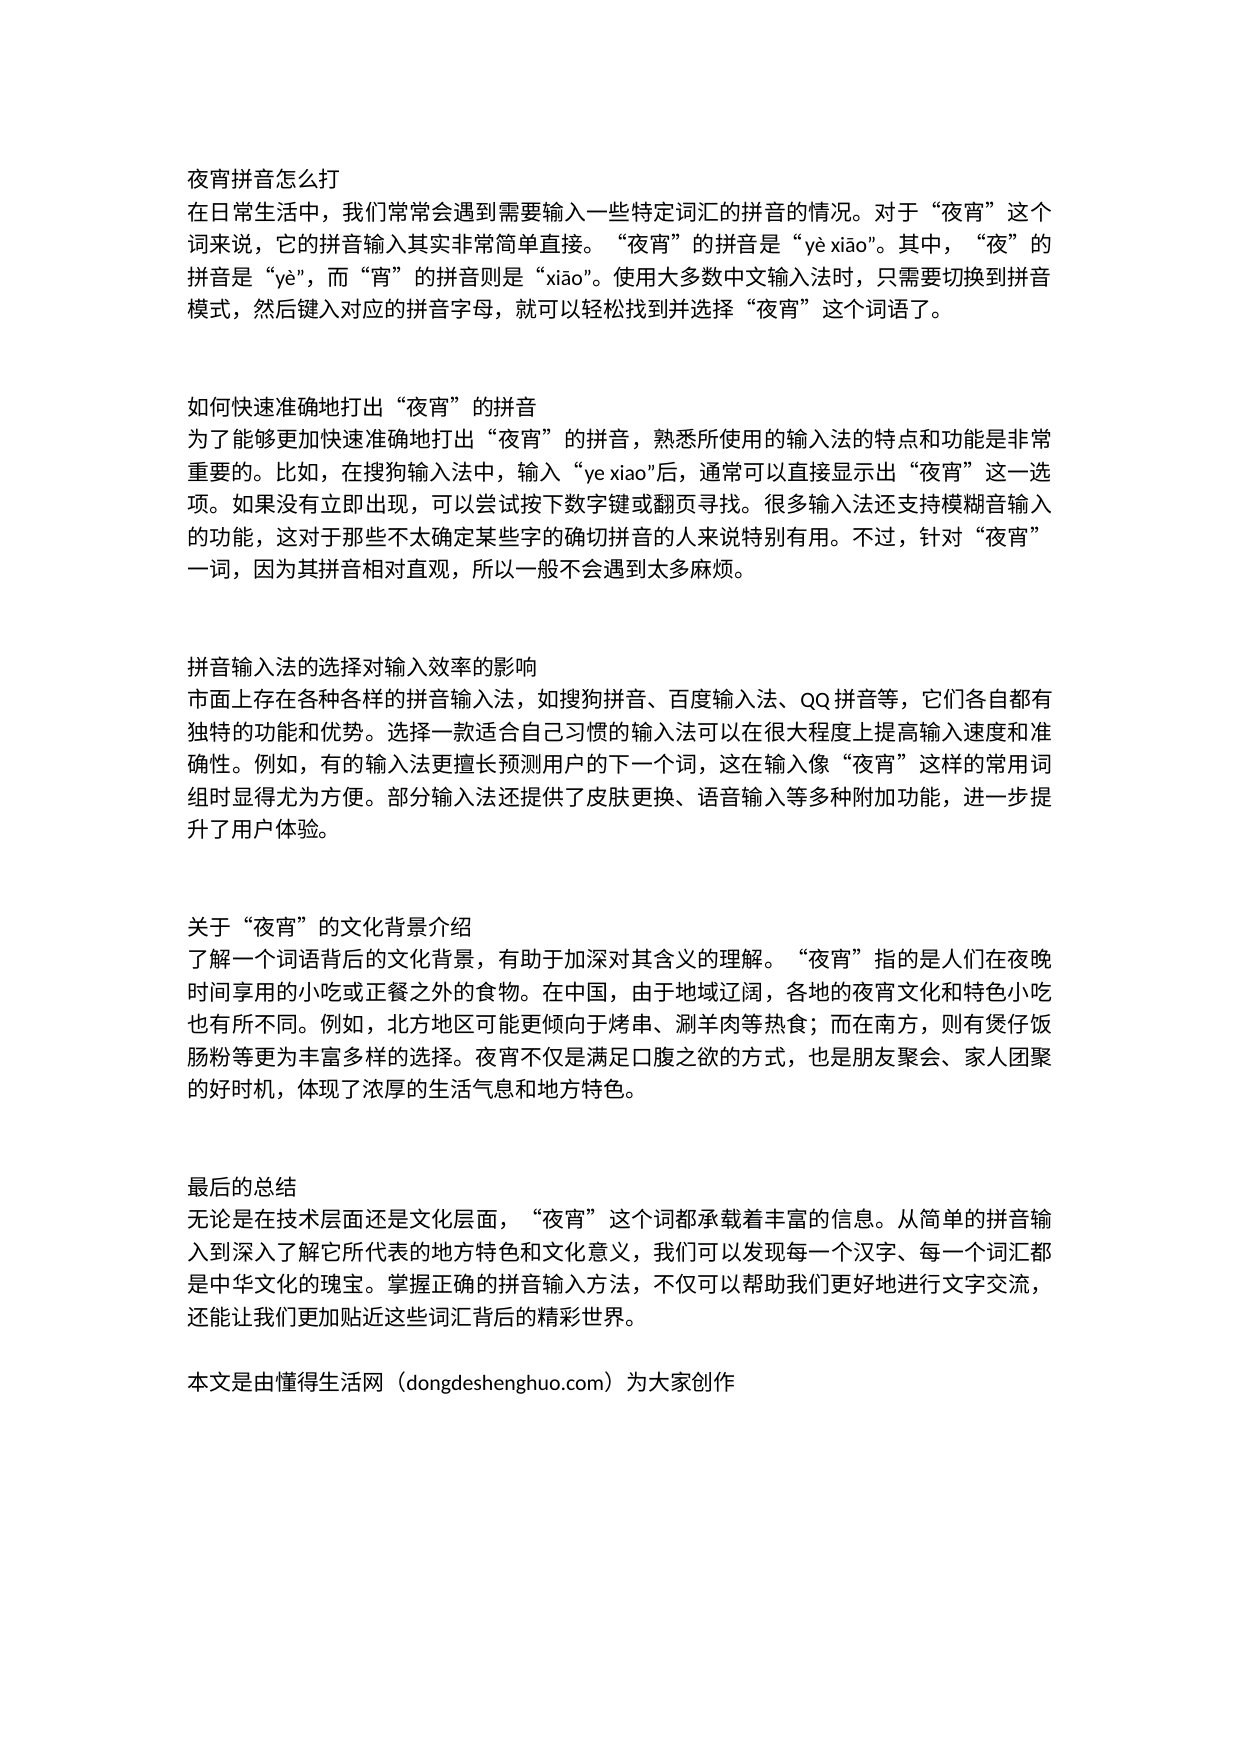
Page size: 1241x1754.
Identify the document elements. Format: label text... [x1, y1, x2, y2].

text 在日常生活中，我们常常会遇到需要输入一些特定词汇的拼音的情况。对于“夜宵”这个词来说，它的拼音输入其实非常简单直接。“夜宵”的拼音是“yè xiāo”。其中，“夜”的拼音是“yè”，而“宵”的拼音则是“xiāo”。使用大多数中文输入法时，只需要切换到拼音模式，然后键入对应的拼音字母，就可以轻松找到并选择“夜宵”这个词语了。 [187, 194, 1053, 324]
text 无论是在技术层面还是文化层面，“夜宵”这个词都承载着丰富的信息。从简单的拼音输入到深入了解它所代表的地方特色和文化意义，我们可以发现每一个汉字、每一个词汇都是中华文化的瑰宝。掌握正确的拼音输入方法，不仅可以帮助我们更好地进行文字交流，还能让我们更加贴近这些词汇背后的精彩世界。 [187, 1202, 1053, 1332]
text 关于“夜宵”的文化背景介绍 [187, 909, 1053, 942]
text 了解一个词语背后的文化背景，有助于加深对其含义的理解。“夜宵”指的是人们在夜晚时间享用的小吃或正餐之外的食物。在中国，由于地域辽阔，各地的夜宵文化和特色小吃也有所不同。例如，北方地区可能更倾向于烤串、涮羊肉等热食；而在南方，则有煲仔饭、肠粉等更为丰富多样的选择。夜宵不仅是满足口腹之欲的方式，也是朋友聚会、家人团聚的好时机，体现了浓厚的生活气息和地方特色。 [187, 942, 1053, 1104]
text 本文是由懂得生活网（dongdeshenghuo.com）为大家创作 [187, 1364, 1053, 1397]
text 如何快速准确地打出“夜宵”的拼音 [187, 389, 1053, 422]
text 拼音输入法的选择对输入效率的影响 [187, 649, 1053, 682]
text 夜宵拼音怎么打 [187, 162, 1053, 194]
text 市面上存在各种各样的拼音输入法，如搜狗拼音、百度输入法、QQ拼音等，它们各自都有独特的功能和优势。选择一款适合自己习惯的输入法可以在很大程度上提高输入速度和准确性。例如，有的输入法更擅长预测用户的下一个词，这在输入像“夜宵”这样的常用词组时显得尤为方便。部分输入法还提供了皮肤更换、语音输入等多种附加功能，进一步提升了用户体验。 [187, 682, 1053, 844]
text 最后的总结 [187, 1169, 1053, 1202]
text 为了能够更加快速准确地打出“夜宵”的拼音，熟悉所使用的输入法的特点和功能是非常重要的。比如，在搜狗输入法中，输入“ye xiao”后，通常可以直接显示出“夜宵”这一选项。如果没有立即出现，可以尝试按下数字键或翻页寻找。很多输入法还支持模糊音输入的功能，这对于那些不太确定某些字的确切拼音的人来说特别有用。不过，针对“夜宵”一词，因为其拼音相对直观，所以一般不会遇到太多麻烦。 [187, 422, 1053, 584]
